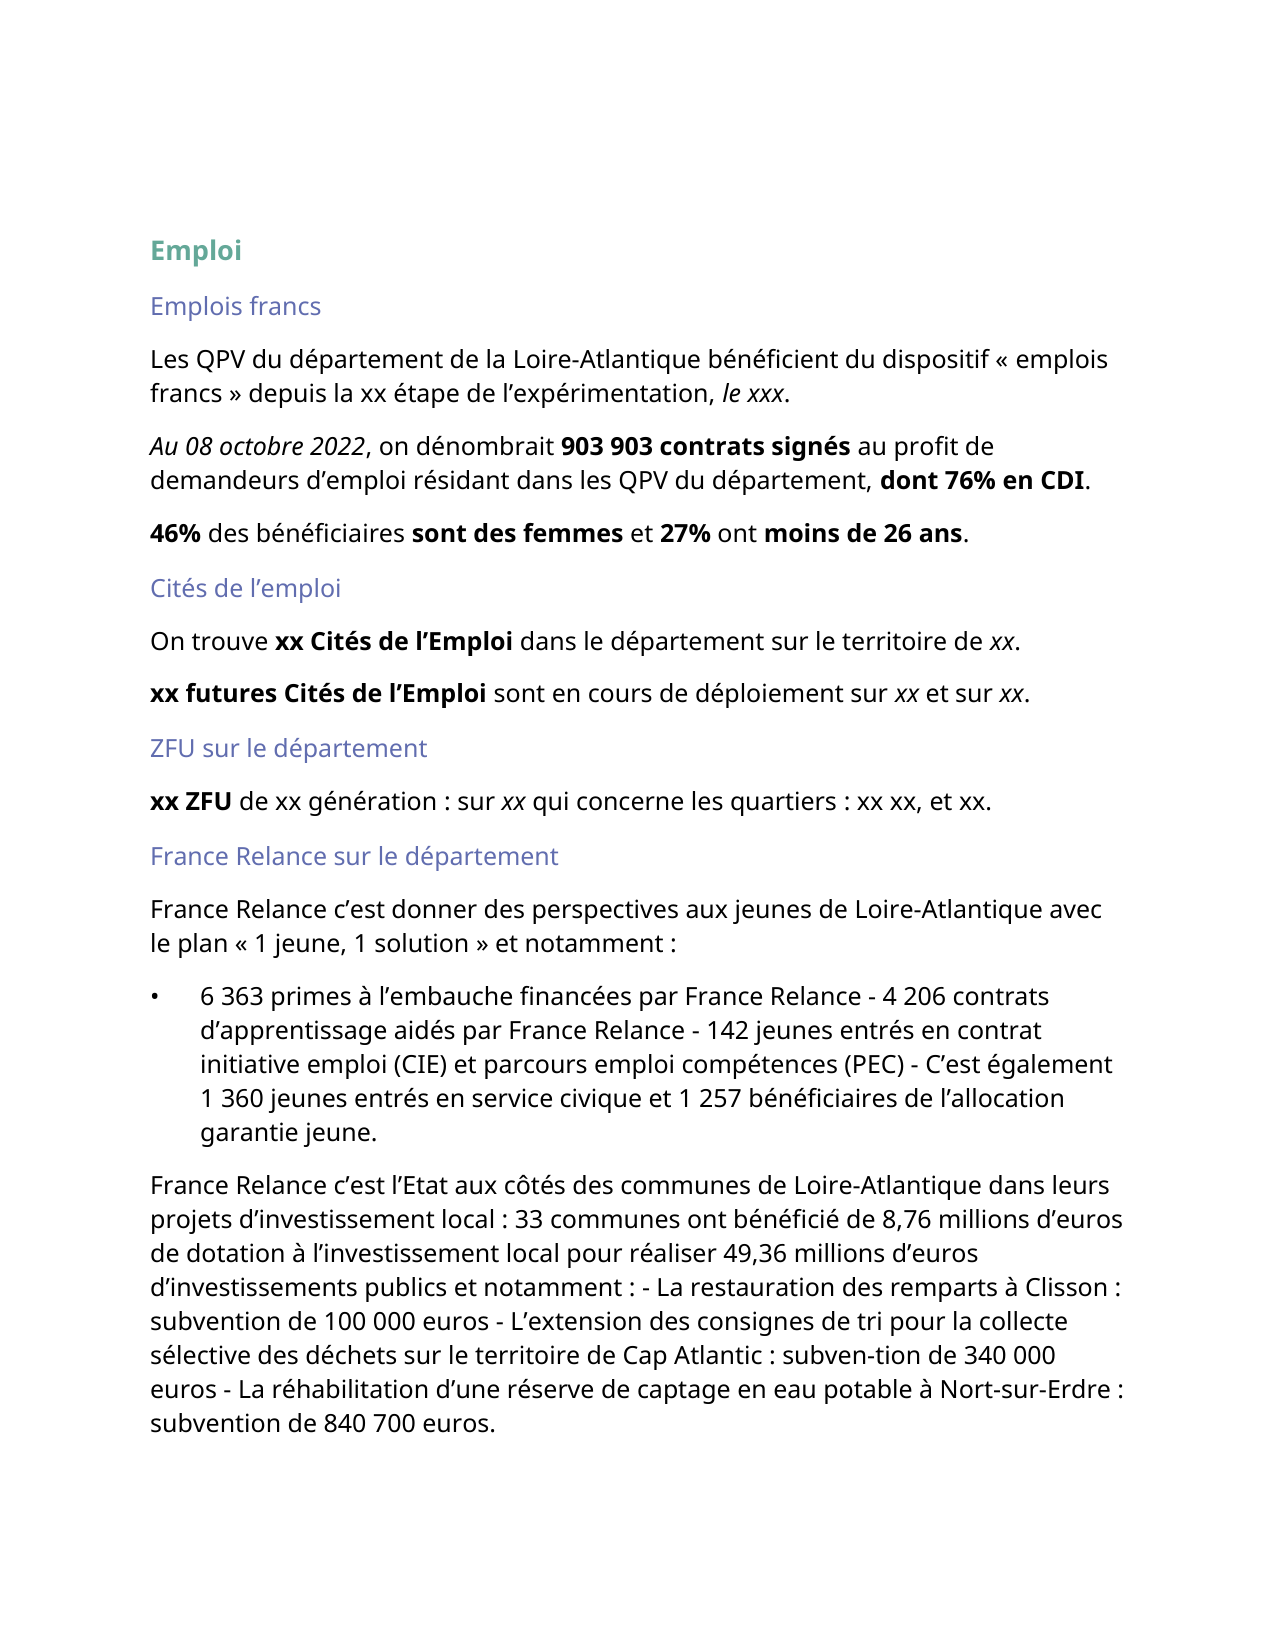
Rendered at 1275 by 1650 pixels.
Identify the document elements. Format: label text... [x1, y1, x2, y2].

text xx futures Cités de l’Emploi sont en cours de déploiement sur xx et sur xx. [150, 676, 1125, 710]
text France Relance c’est donner des perspectives aux jeunes de Loire-Atlantique avec le plan « 1 jeune, 1 solution » et notamment : [150, 891, 1125, 959]
text Au 08 octobre 2022, on dénombrait 903 903 contrats signés au profit de demandeurs d’emploi résidant dans les QPV du département, dont 76% en CDI. [150, 429, 1125, 497]
subtitle Emploi [150, 231, 1125, 268]
subtitle France Relance sur le département [150, 839, 1125, 873]
text France Relance c’est l’Etat aux côtés des communes de Loire-Atlantique dans leurs projets d’investissement local : 33 communes ont bénéficié de 8,76 millions d’euros de dotation à l’investissement local pour réaliser 49,36 millions d’euros d’investissements publics et notamment : - La restauration des remparts à Clisson : subvention de 100 000 euros - L’extension des consignes de tri pour la collecte sélective des déchets sur le territoire de Cap Atlantic : subven-tion de 340 000 euros - La réhabilitation d’une réserve de captage en eau potable à Nort-sur-Erdre : subvention de 840 700 euros. [150, 1167, 1125, 1440]
text xx ZFU de xx génération : sur xx qui concerne les quartiers : xx xx, et xx. [150, 784, 1125, 818]
text On trouve xx Cités de l’Emploi dans le département sur le territoire de xx. [150, 623, 1125, 657]
subtitle ZFU sur le département [150, 731, 1125, 765]
subtitle Emplois francs [150, 289, 1125, 323]
text Les QPV du département de la Loire-Atlantique bénéficient du dispositif « emplois francs » depuis la xx étape de l’expérimentation, le xxx. [150, 342, 1125, 410]
list 6 363 primes à l’embauche financées par France Relance - 4 206 contrats d’apprentissage aidés par France Relance - 142 jeunes entrés en contrat initiative emploi (CIE) et parcours emploi compétences (PEC) - C’est également 1 360 jeunes entrés en service civique et 1 257 bénéficiaires de l’allocation garantie jeune. [150, 978, 1125, 1149]
subtitle Cités de l’emploi [150, 570, 1125, 604]
text 46% des bénéficiaires sont des femmes et 27% ont moins de 26 ans. [150, 516, 1125, 549]
